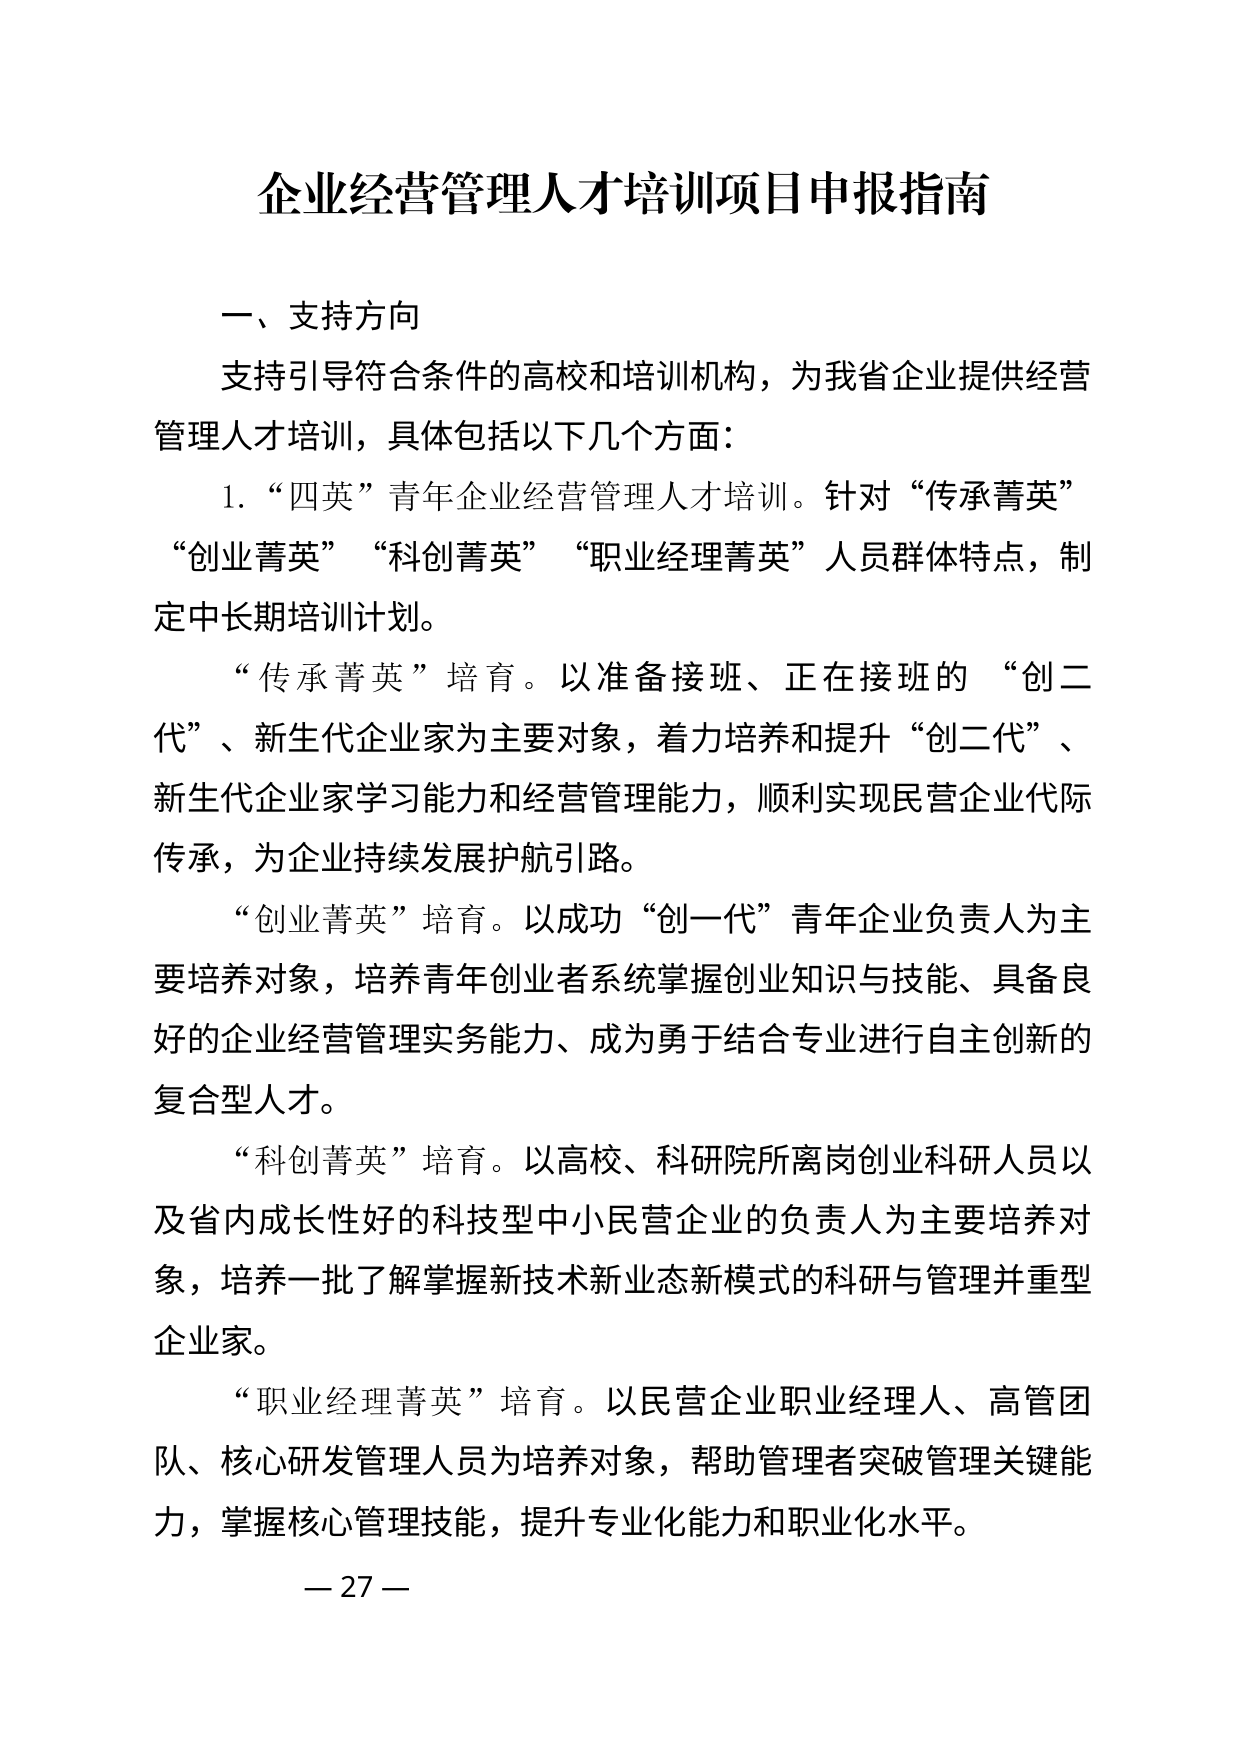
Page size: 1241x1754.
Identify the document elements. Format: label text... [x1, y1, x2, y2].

text 支持引导符合条件的高校和培训机构，为我省企业提供经营管理人才培训，具体包括以下几个方面： [153, 344, 1093, 464]
text 一、支持方向 [153, 283, 1093, 344]
text “科创菁英”培育。以高校、科研院所离岗创业科研人员以及省内成长性好的科技型中小民营企业的负责人为主要培养对象，培养一批了解掌握新技术新业态新模式的科研与管理并重型企业家。 [153, 1128, 1093, 1369]
text “传承菁英”培育。以准备接班、正在接班的 “创二代”、新生代企业家为主要对象，着力培养和提升“创二代”、新生代企业家学习能力和经营管理能力，顺利实现民营企业代际传承，为企业持续发展护航引路。 [153, 645, 1093, 887]
text 企业经营管理人才培训项目申报指南 [153, 169, 1093, 223]
text “创业菁英”培育。以成功“创一代”青年企业负责人为主要培养对象，培养青年创业者系统掌握创业知识与技能、具备良好的企业经营管理实务能力、成为勇于结合专业进行自主创新的复合型人才。 [153, 887, 1093, 1128]
text “职业经理菁英”培育。以民营企业职业经理人、高管团队、核心研发管理人员为培养对象，帮助管理者突破管理关键能力，掌握核心管理技能，提升专业化能力和职业化水平。 [153, 1369, 1093, 1550]
text 1.“四英”青年企业经营管理人才培训。针对“传承菁英”“创业菁英”“科创菁英”“职业经理菁英”人员群体特点，制定中长期培训计划。 [153, 464, 1093, 645]
